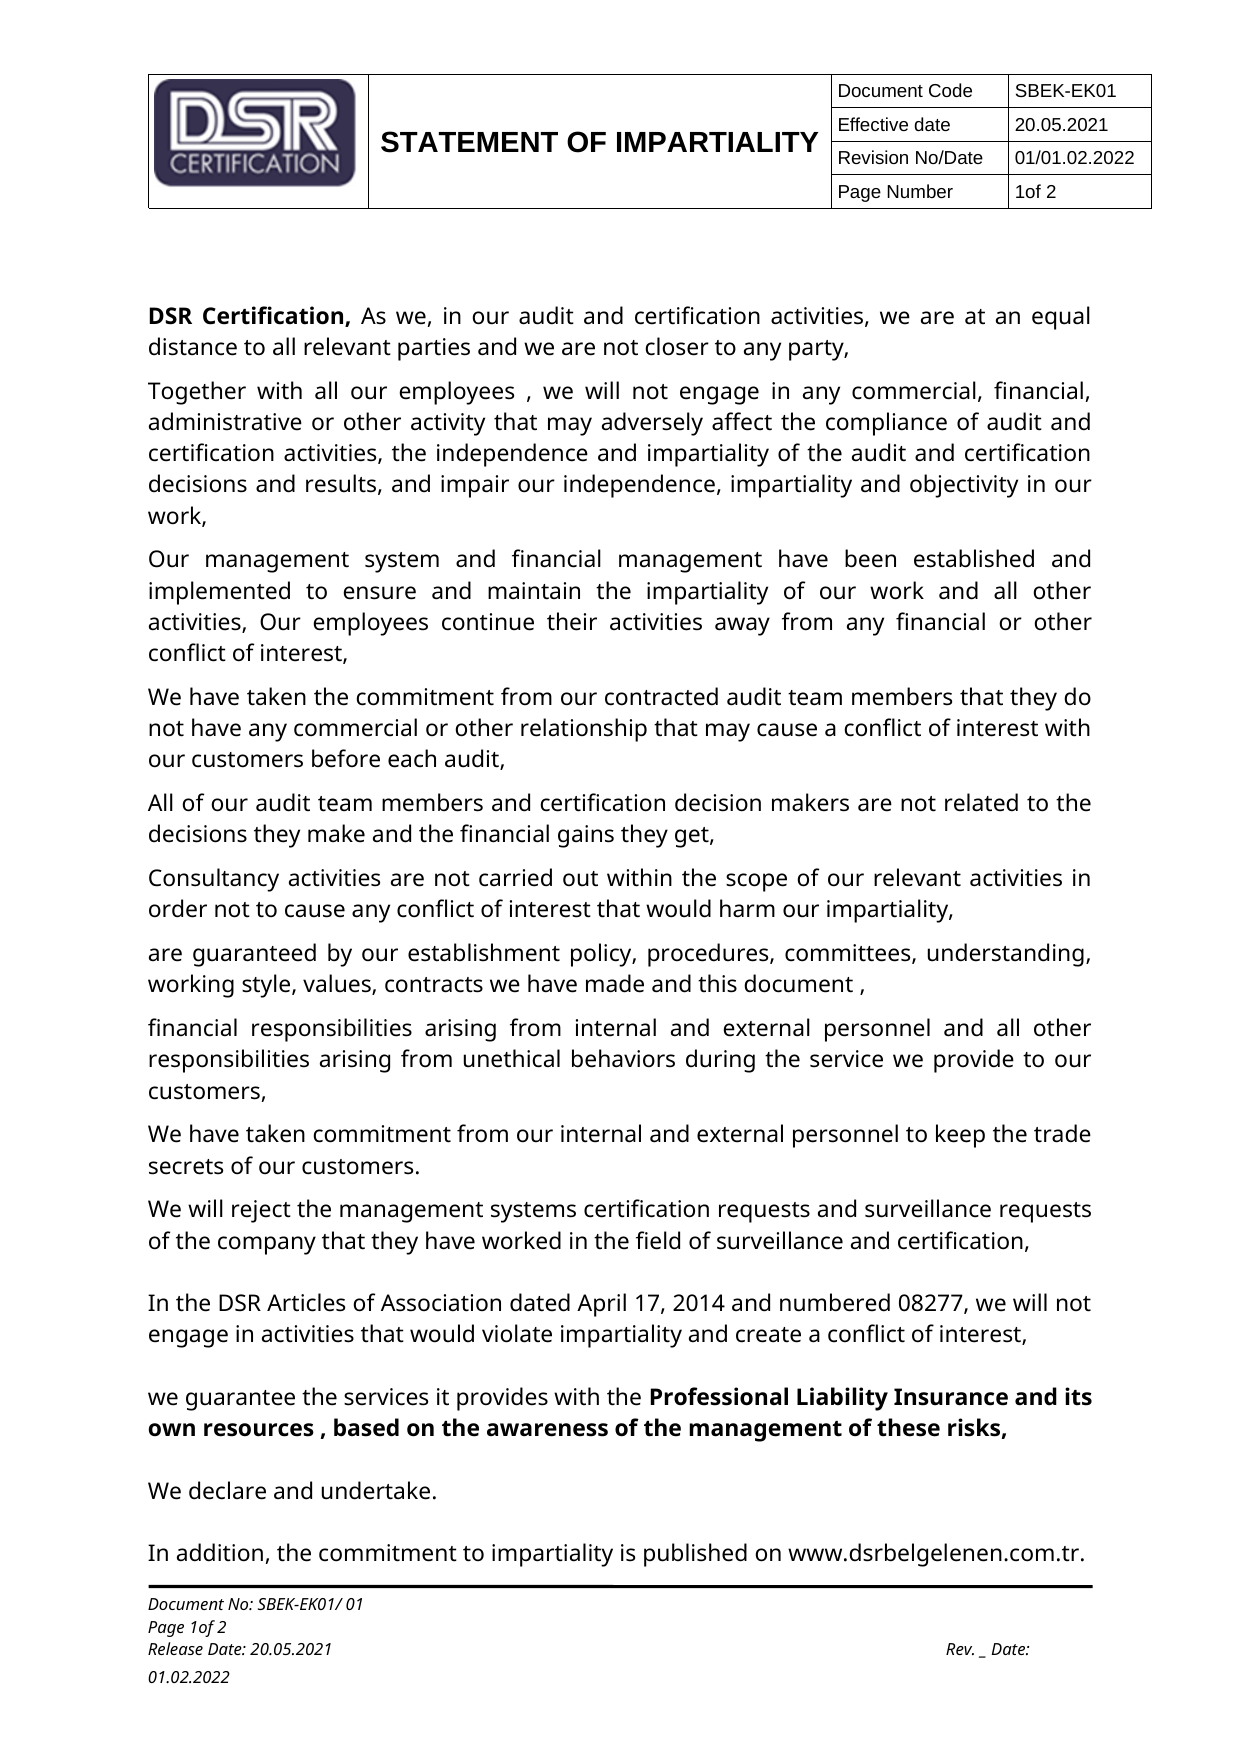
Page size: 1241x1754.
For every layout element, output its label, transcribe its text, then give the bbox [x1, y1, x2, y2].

text financial responsibilities arising from internal and external personnel and all other responsibilities arising from unethical behaviors during the service we provide to our customers, [148, 1012, 1093, 1106]
text We will reject the management systems certification requests and surveillance requests of the company that they have worked in the field of surveillance and certification, [148, 1193, 1093, 1256]
text We have taken commitment from our internal and external personnel to keep the trade secrets of our customers. [148, 1118, 1093, 1181]
text All of our audit team members and certification decision makers are not related to the decisions they make and the financial gains they get, [148, 787, 1093, 850]
text In addition, the commitment to impartiality is published on www.dsrbelgelenen.com.tr. [148, 1537, 1093, 1568]
text Consultancy activities are not carried out within the scope of our relevant activities in order not to cause any conflict of interest that would harm our impartiality, [148, 862, 1093, 925]
picture [154, 79, 357, 188]
text DSR Certification, As we, in our audit and certification activities, we are at an equal distance to all relevant parties and we are not closer to any party, [148, 300, 1093, 362]
text In the DSR Articles of Association dated April 17, 2014 and numbered 08277, we will not engage in activities that would violate impartiality and create a conflict of interest, [148, 1287, 1093, 1350]
text Together with all our employees , we will not engage in any commercial, financial, administrative or other activity that may adversely affect the compliance of audit and certification activities, the independence and impartiality of the audit and certification decisions and results, and impair our independence, impartiality and objectivity in our work, [148, 375, 1093, 531]
text Our management system and financial management have been established and implemented to ensure and maintain the impartiality of our work and all other activities, Our employees continue their activities away from any financial or other conflict of interest, [148, 543, 1093, 668]
text are guaranteed by our establishment policy, procedures, committees, understanding, working style, values, contracts we have made and this document , [148, 937, 1093, 1000]
text We declare and undertake. [148, 1475, 1093, 1506]
text we guarantee the services it provides with the Professional Liability Insurance and its own resources , based on the awareness of the management of these risks, [148, 1381, 1093, 1443]
text We have taken the commitment from our contracted audit team members that they do not have any commercial or other relationship that may cause a conflict of interest with our customers before each audit, [148, 681, 1093, 775]
